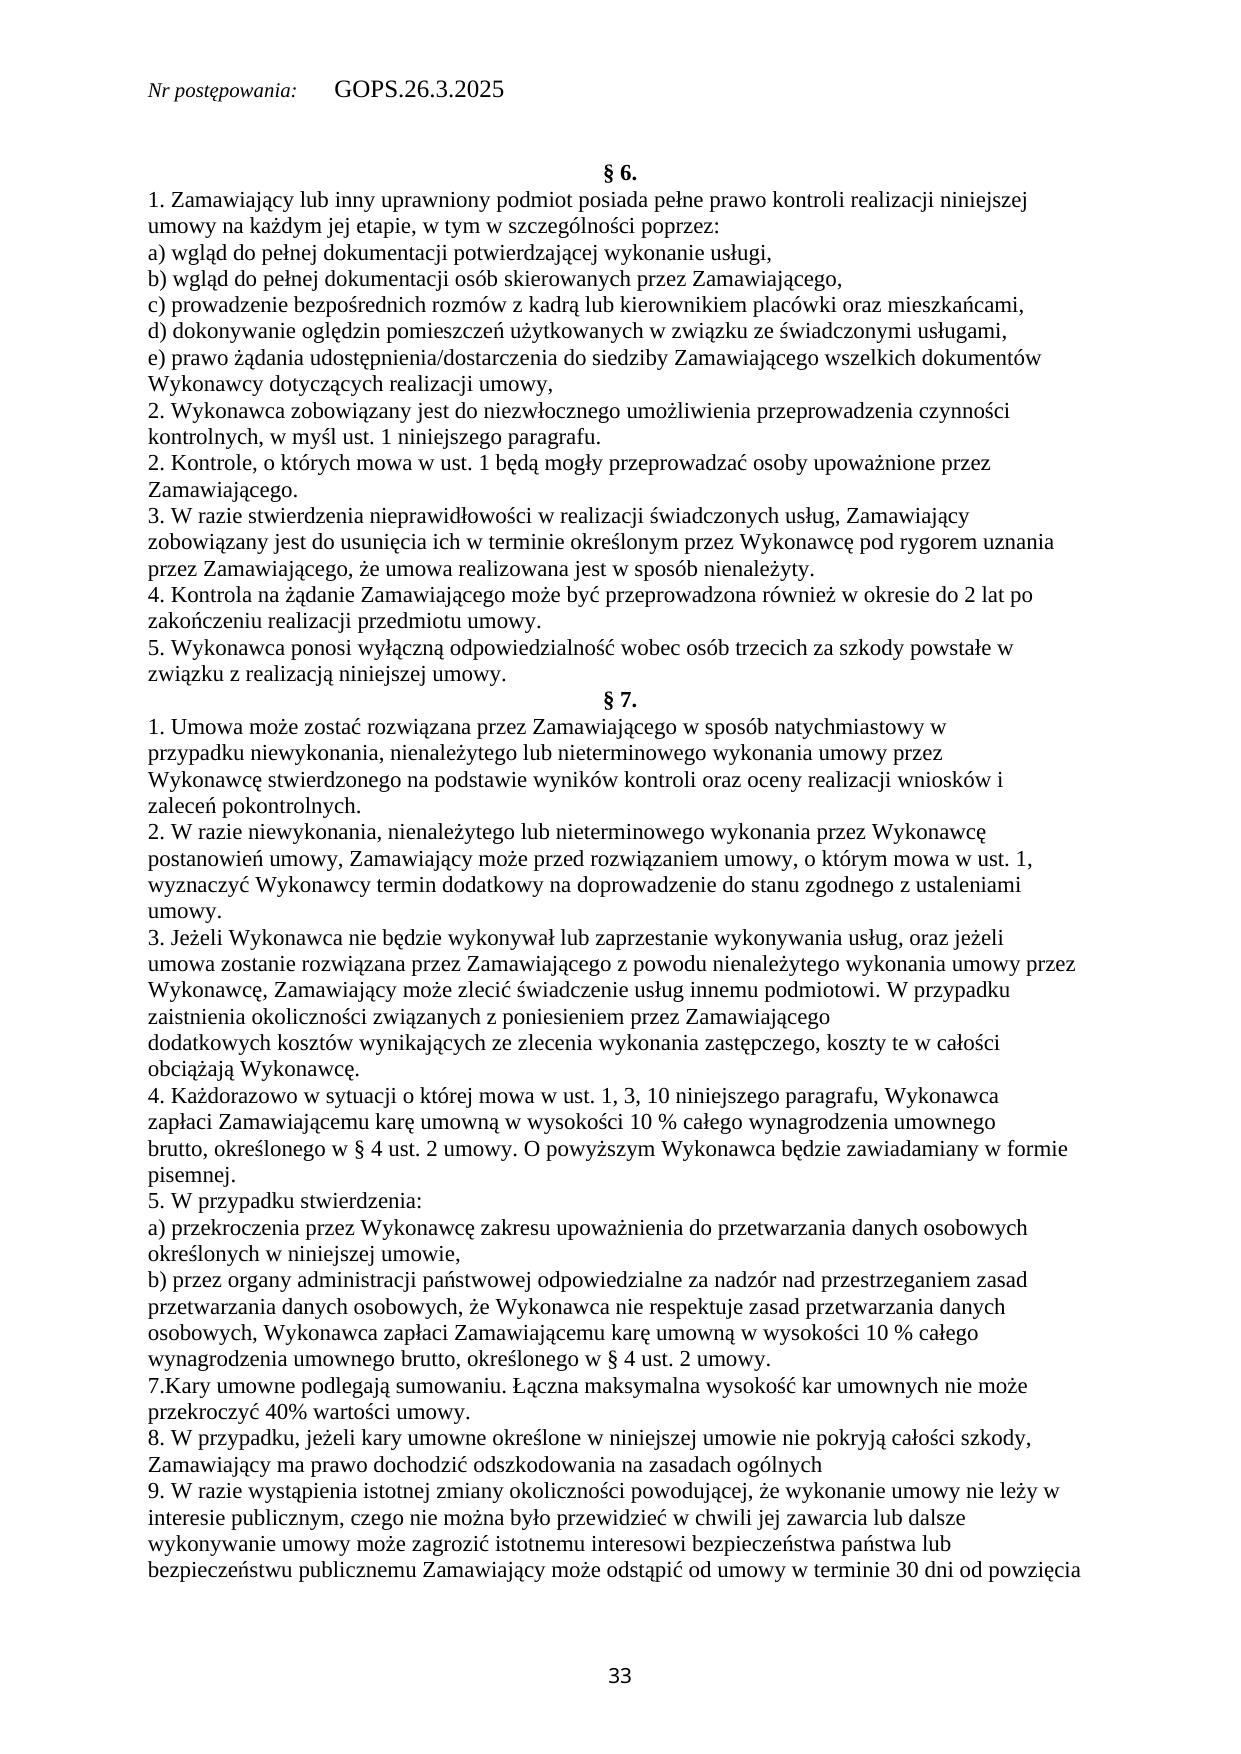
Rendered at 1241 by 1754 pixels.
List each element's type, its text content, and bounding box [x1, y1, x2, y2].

text 4. Każdorazowo w sytuacji o której mowa w ust. 1, 3, 10 niniejszego paragrafu, Wykonawca [148, 1082, 1092, 1108]
text zapłaci Zamawiającemu karę umowną w wysokości 10 % całego wynagrodzenia umownego [148, 1108, 1092, 1134]
text 4. Kontrola na żądanie Zamawiającego może być przeprowadzona również w okresie do 2 lat po zakończeniu realizacji przedmiotu umowy. [148, 581, 1092, 634]
text dodatkowych kosztów wynikających ze zlecenia wykonania zastępczego, koszty te w całości [148, 1029, 1092, 1056]
text zobowiązany jest do usunięcia ich w terminie określonym przez Wykonawcę pod rygorem uznania przez Zamawiającego, że umowa realizowana jest w sposób nienależyty. [148, 528, 1092, 581]
text § 7. [148, 687, 1092, 713]
text kontrolnych, w myśl ust. 1 niniejszego paragrafu. [148, 423, 1092, 449]
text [148, 1477, 1092, 1583]
text 8. W przypadku, jeżeli kary umowne określone w niniejszej umowie nie pokryją całości szkody, Zamawiający ma prawo dochodzić odszkodowania na zasadach ogólnych [148, 1424, 1092, 1477]
text 2. Kontrole, o których mowa w ust. 1 będą mogły przeprowadzać osoby upoważnione przez [148, 449, 1092, 476]
text brutto, określonego w § 4 ust. 2 umowy. O powyższym Wykonawca będzie zawiadamiany w formie pisemnej. [148, 1134, 1092, 1187]
text Wykonawcę stwierdzonego na podstawie wyników kontroli oraz oceny realizacji wniosków i [148, 766, 1092, 792]
text e) prawo żądania udostępnienia/dostarczenia do siedziby Zamawiającego wszelkich dokumentów Wykonawcy dotyczących realizacji umowy, [148, 344, 1092, 397]
text 7.Kary umowne podlegają sumowaniu. Łączna maksymalna wysokość kar umownych nie może przekroczyć 40% wartości umowy. [148, 1372, 1092, 1424]
text 1. Umowa może zostać rozwiązana przez Zamawiającego w sposób natychmiastowy w [148, 713, 1092, 739]
text postanowień umowy, Zamawiający może przed rozwiązaniem umowy, o którym mowa w ust. 1, wyznaczyć Wykonawcy termin dodatkowy na doprowadzenie do stanu zgodnego z ustaleniami [148, 845, 1092, 897]
text 5. Wykonawca ponosi wyłączną odpowiedzialność wobec osób trzecich za szkody powstałe w związku z realizacją niniejszej umowy. [148, 634, 1092, 687]
text przypadku niewykonania, nienależytego lub nieterminowego wykonania umowy przez [148, 739, 1092, 766]
text zaleceń pokontrolnych. [148, 792, 1092, 818]
text 5. W przypadku stwierdzenia: [148, 1187, 1092, 1214]
text umowa zostanie rozwiązana przez Zamawiającego z powodu nienależytego wykonania umowy przez Wykonawcę, Zamawiający może zlecić świadczenie usług innemu podmiotowi. W przypadku zaistnienia okoliczności związanych z poniesieniem przez Zamawiającego [148, 950, 1092, 1029]
text c) prowadzenie bezpośrednich rozmów z kadrą lub kierownikiem placówki oraz mieszkańcami, [148, 291, 1092, 318]
text a) przekroczenia przez Wykonawcę zakresu upoważnienia do przetwarzania danych osobowych określonych w niniejszej umowie, [148, 1214, 1092, 1266]
text b) wgląd do pełnej dokumentacji osób skierowanych przez Zamawiającego, [148, 265, 1092, 291]
text b) przez organy administracji państwowej odpowiedzialne za nadzór nad przestrzeganiem zasad przetwarzania danych osobowych, że Wykonawca nie respektuje zasad przetwarzania danych osobowych, Wykonawca zapłaci Zamawiającemu karę umowną w wysokości 10 % całego wynagrodzenia umownego brutto, określonego w § 4 ust. 2 umowy. [148, 1266, 1092, 1372]
text § 6. [148, 159, 1092, 186]
text a) wgląd do pełnej dokumentacji potwierdzającej wykonanie usługi, [148, 238, 1092, 265]
text obciążają Wykonawcę. [148, 1056, 1092, 1082]
text 2. W razie niewykonania, nienależytego lub nieterminowego wykonania przez Wykonawcę [148, 818, 1092, 845]
text 3. W razie stwierdzenia nieprawidłowości w realizacji świadczonych usług, Zamawiający [148, 502, 1092, 528]
text d) dokonywanie oględzin pomieszczeń użytkowanych w związku ze świadczonymi usługami, [148, 318, 1092, 344]
text Zamawiającego. [148, 476, 1092, 502]
text 1. Zamawiający lub inny uprawniony podmiot posiada pełne prawo kontroli realizacji niniejszej umowy na każdym jej etapie, w tym w szczególności poprzez: [148, 186, 1092, 238]
text 3. Jeżeli Wykonawca nie będzie wykonywał lub zaprzestanie wykonywania usług, oraz jeżeli [148, 924, 1092, 950]
text 2. Wykonawca zobowiązany jest do niezwłocznego umożliwienia przeprowadzenia czynności [148, 397, 1092, 423]
text umowy. [148, 897, 1092, 924]
